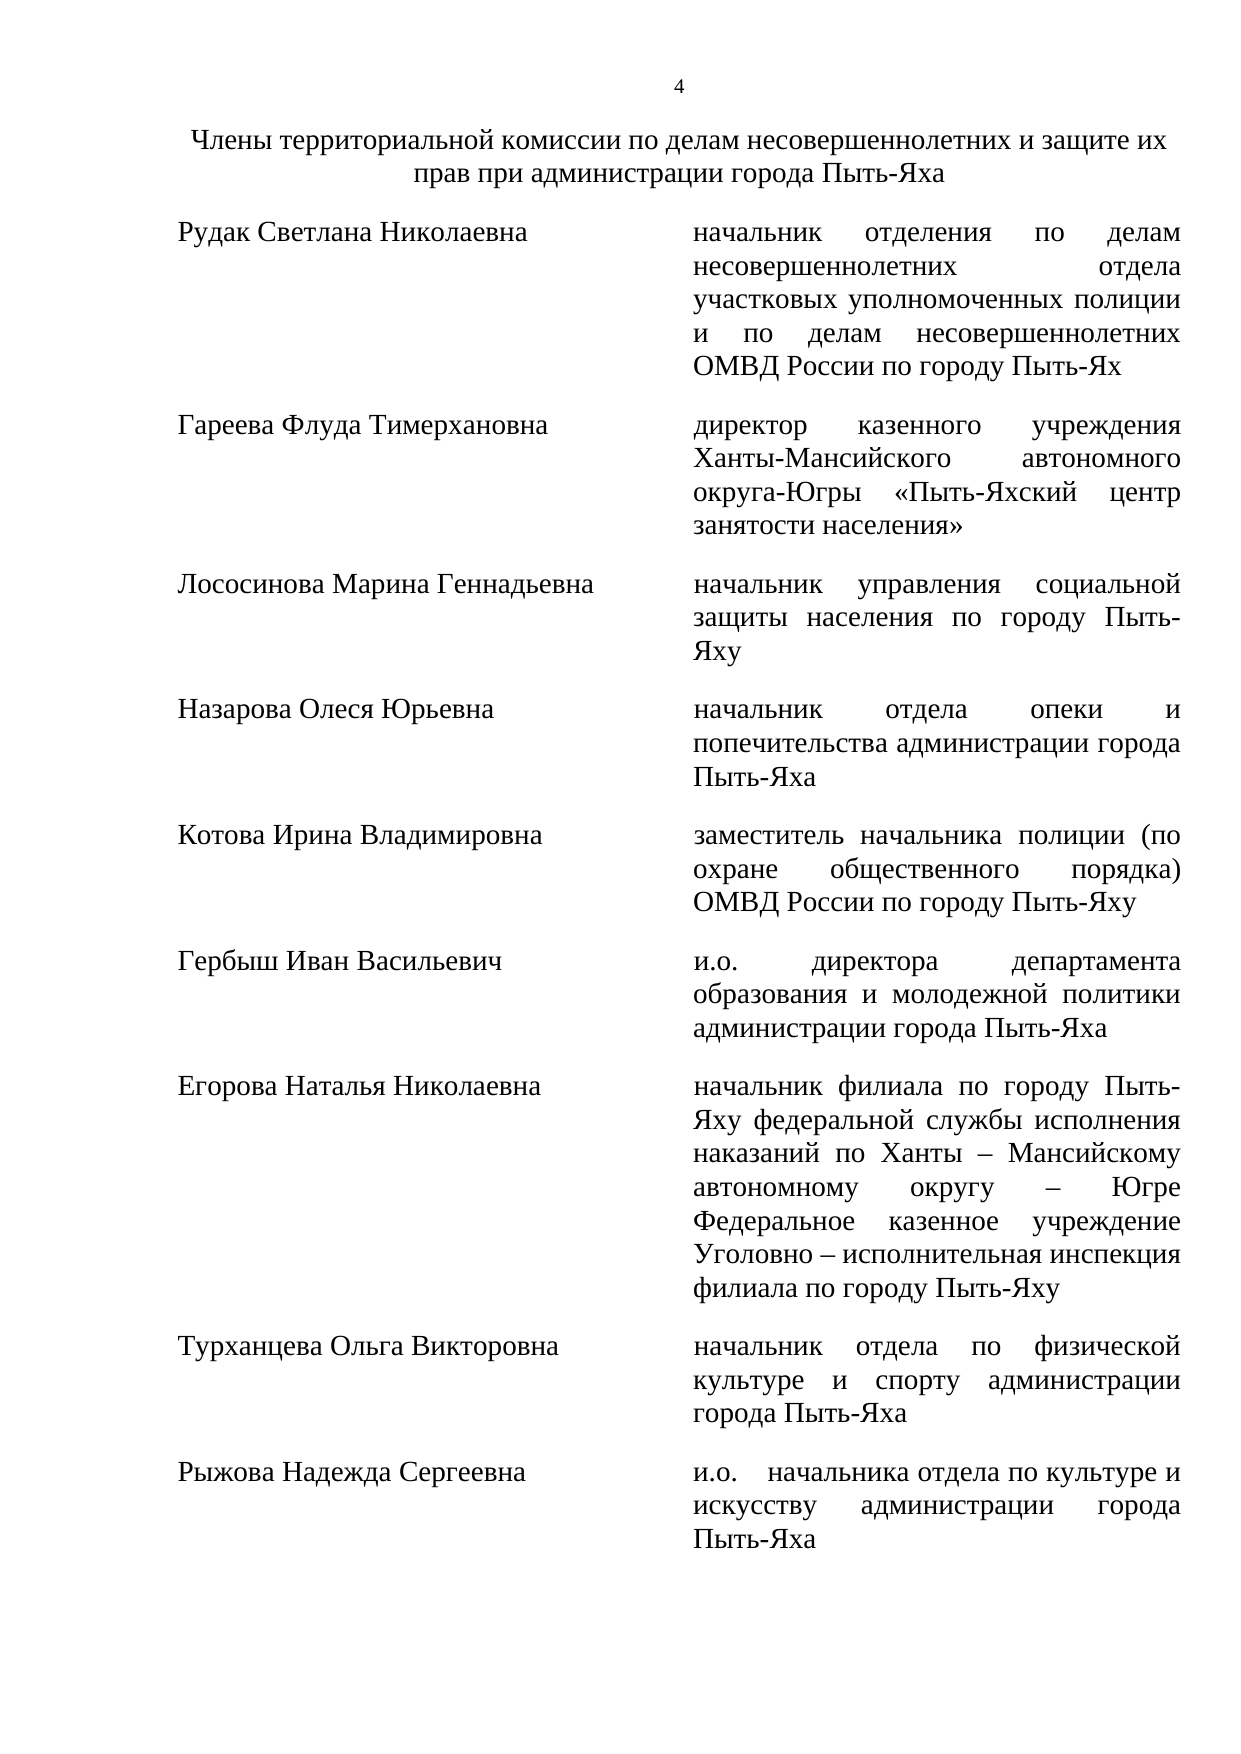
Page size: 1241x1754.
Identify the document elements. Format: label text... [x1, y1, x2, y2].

text Котова Ирина Владимировна заместитель начальника полиции (по охране общественного порядка) ОМВД России по городу Пыть-Яху [177, 817, 1181, 918]
text Члены территориальной комиссии по делам несовершеннолетних и защите их прав при администрации города Пыть-Яха [177, 122, 1181, 189]
text Рудак Светлана Николаевна начальник отделения по делам несовершеннолетних отдела участковых уполномоченных полиции и по делам несовершеннолетних ОМВД России по городу Пыть-Ях [177, 214, 1181, 382]
text Турханцева Ольга Викторовна начальник отдела по физической культуре и спорту администрации города Пыть-Яха [177, 1328, 1181, 1429]
text Гареева Флуда Тимерхановна директор казенного учреждения Ханты-Мансийского автономного округа-Югры «Пыть-Яхский центр занятости населения» [177, 407, 1181, 541]
text Рыжова Надежда Сергеевна и.о. начальника отдела по культуре и искусству администрации города Пыть-Яха [177, 1454, 1181, 1554]
text Егорова Наталья Николаевна начальник филиала по городу Пыть-Яху федеральной службы исполнения наказаний по Ханты – Мансийскому автономному округу – Югре Федеральное казенное учреждение Уголовно – исполнительная инспекция филиала по городу Пыть-Яху [177, 1068, 1181, 1303]
text Назарова Олеся Юрьевна начальник отдела опеки и попечительства администрации города Пыть-Яха [177, 692, 1181, 792]
text Лососинова Марина Геннадьевна начальник управления социальной защиты населения по городу Пыть-Яху [177, 566, 1181, 667]
text Гербыш Иван Васильевич и.о. директора департамента образования и молодежной политики администрации города Пыть-Яха [177, 943, 1181, 1043]
